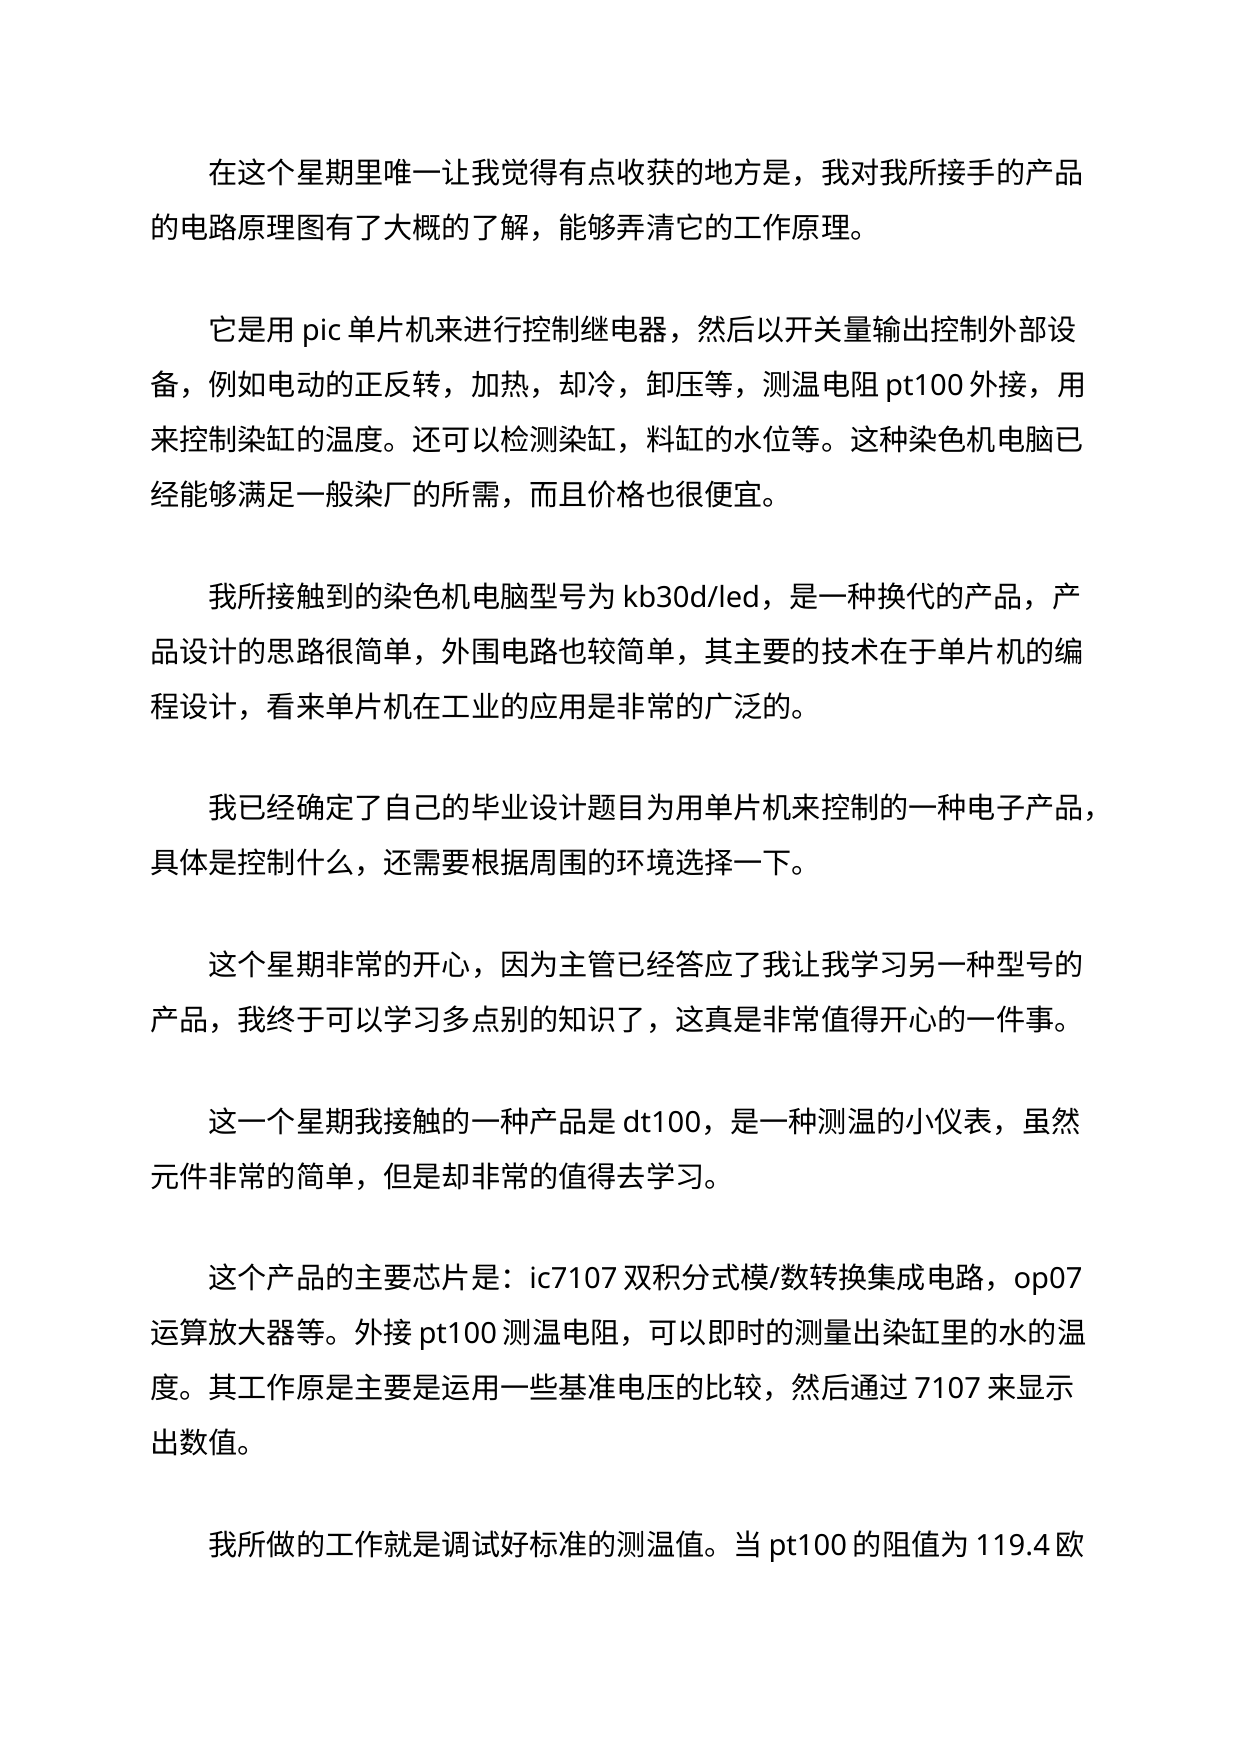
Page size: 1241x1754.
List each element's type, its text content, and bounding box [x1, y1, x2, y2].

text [150, 1522, 1090, 1564]
text 在这个星期里唯一让我觉得有点收获的地方是，我对我所接手的产品的电路原理图有了大概的了解，能够弄清它的工作原理。 [150, 150, 1090, 247]
text 这一个星期我接触的一种产品是dt100，是一种测温的小仪表，虽然元件非常的简单，但是却非常的值得去学习。 [150, 1098, 1090, 1196]
text 我所接触到的染色机电脑型号为kb30d/led，是一种换代的产品，产品设计的思路很简单，外围电路也较简单，其主要的技术在于单片机的编程设计，看来单片机在工业的应用是非常的广泛的。 [150, 573, 1090, 726]
text 我已经确定了自己的毕业设计题目为用单片机来控制的一种电子产品，具体是控制什么，还需要根据周围的环境选择一下。 [150, 785, 1090, 882]
text 这个星期非常的开心，因为主管已经答应了我让我学习另一种型号的产品，我终于可以学习多点别的知识了，这真是非常值得开心的一件事。 [150, 942, 1090, 1039]
text 它是用pic单片机来进行控制继电器，然后以开关量输出控制外部设备，例如电动的正反转，加热，却冷，卸压等，测温电阻pt100外接，用来控制染缸的温度。还可以检测染缸，料缸的水位等。这种染色机电脑已经能够满足一般染厂的所需，而且价格也很便宜。 [150, 307, 1090, 514]
text 这个产品的主要芯片是：ic7107双积分式模/数转换集成电路，op07运算放大器等。外接pt100测温电阻，可以即时的测量出染缸里的水的温度。其工作原是主要是运用一些基准电压的比较，然后通过7107来显示出数值。 [150, 1255, 1090, 1462]
